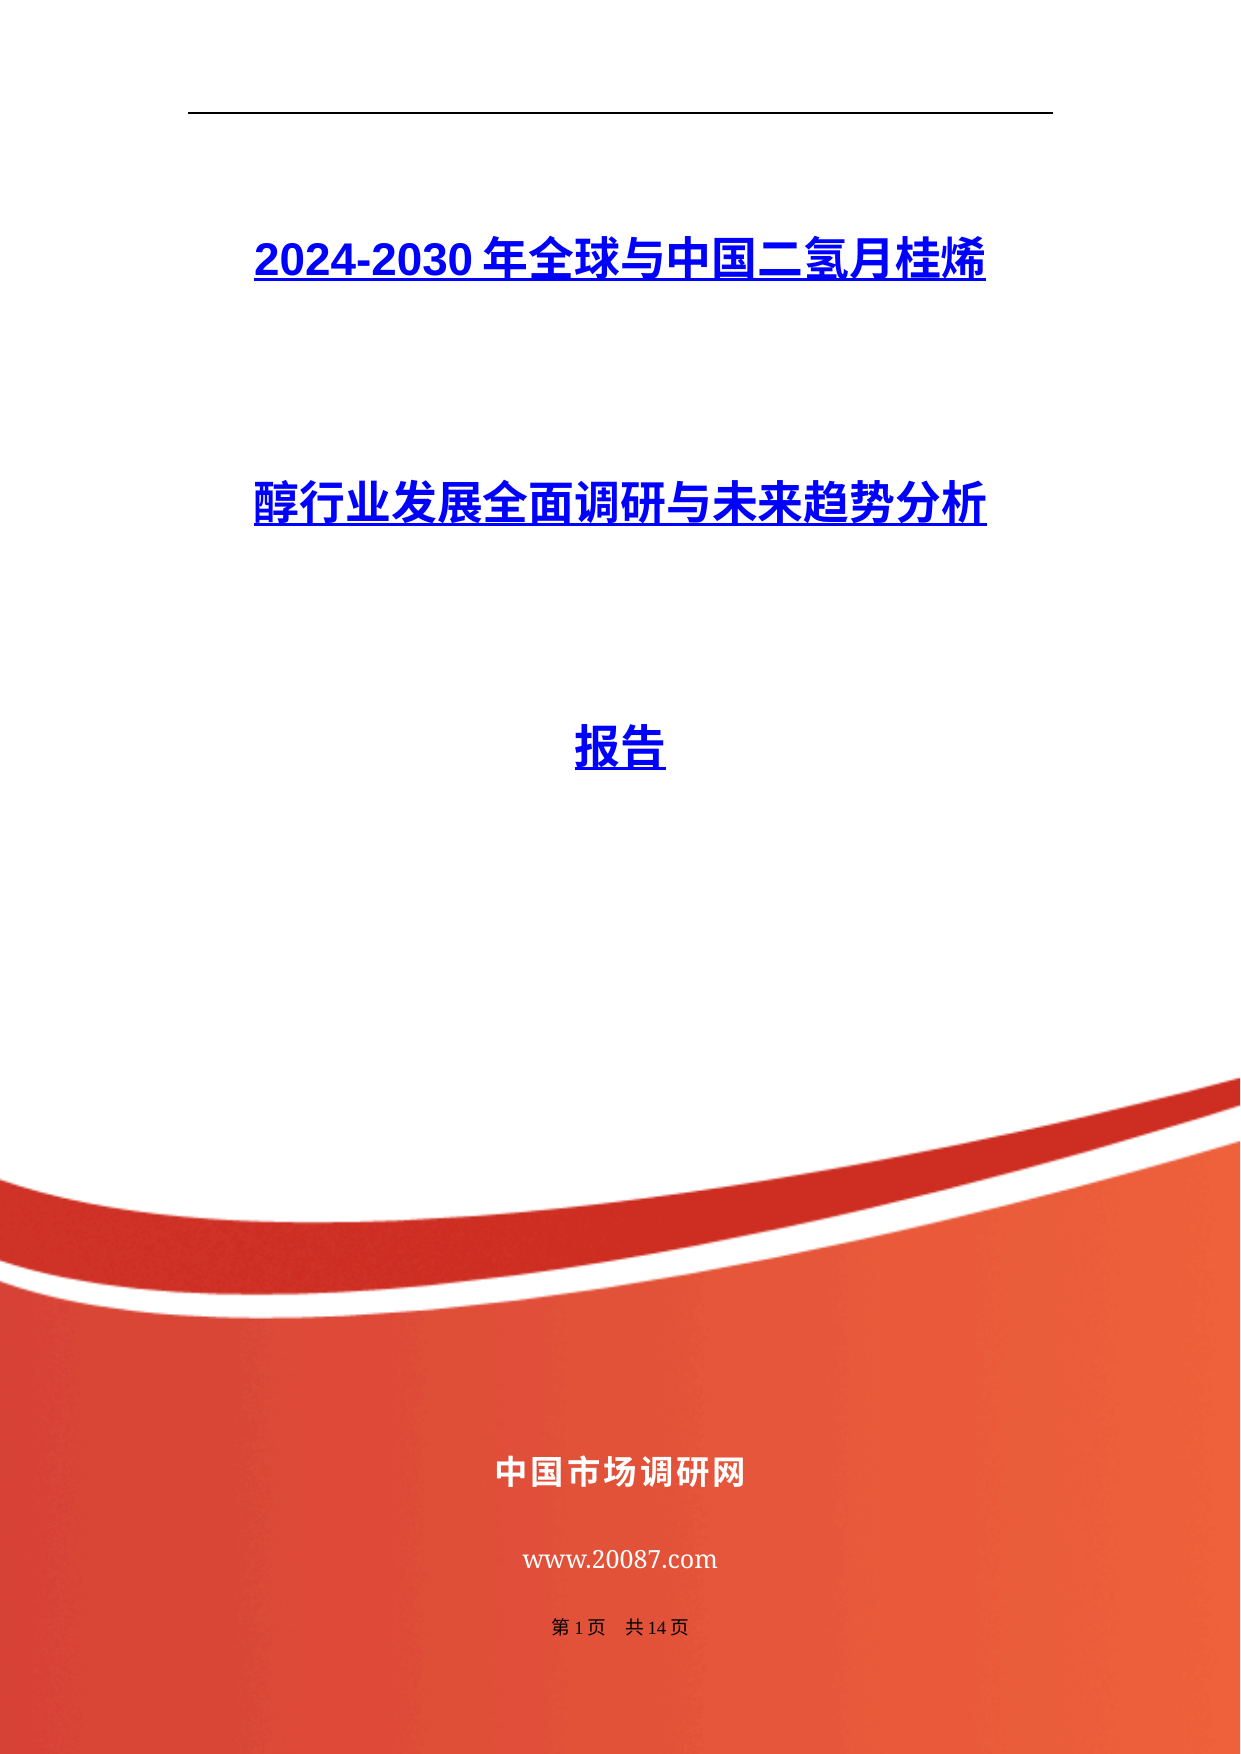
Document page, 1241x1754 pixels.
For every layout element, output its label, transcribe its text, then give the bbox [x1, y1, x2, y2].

picture [0, 1006, 1241, 1754]
subtitle 中国市场调研网 [187, 1437, 1053, 1502]
text www.20087.com [187, 1526, 1053, 1591]
table_header 2024-2030年全球与中国二氢月桂烯醇行业发展全面调研与未来趋势分析报告 [188, 207, 1053, 871]
